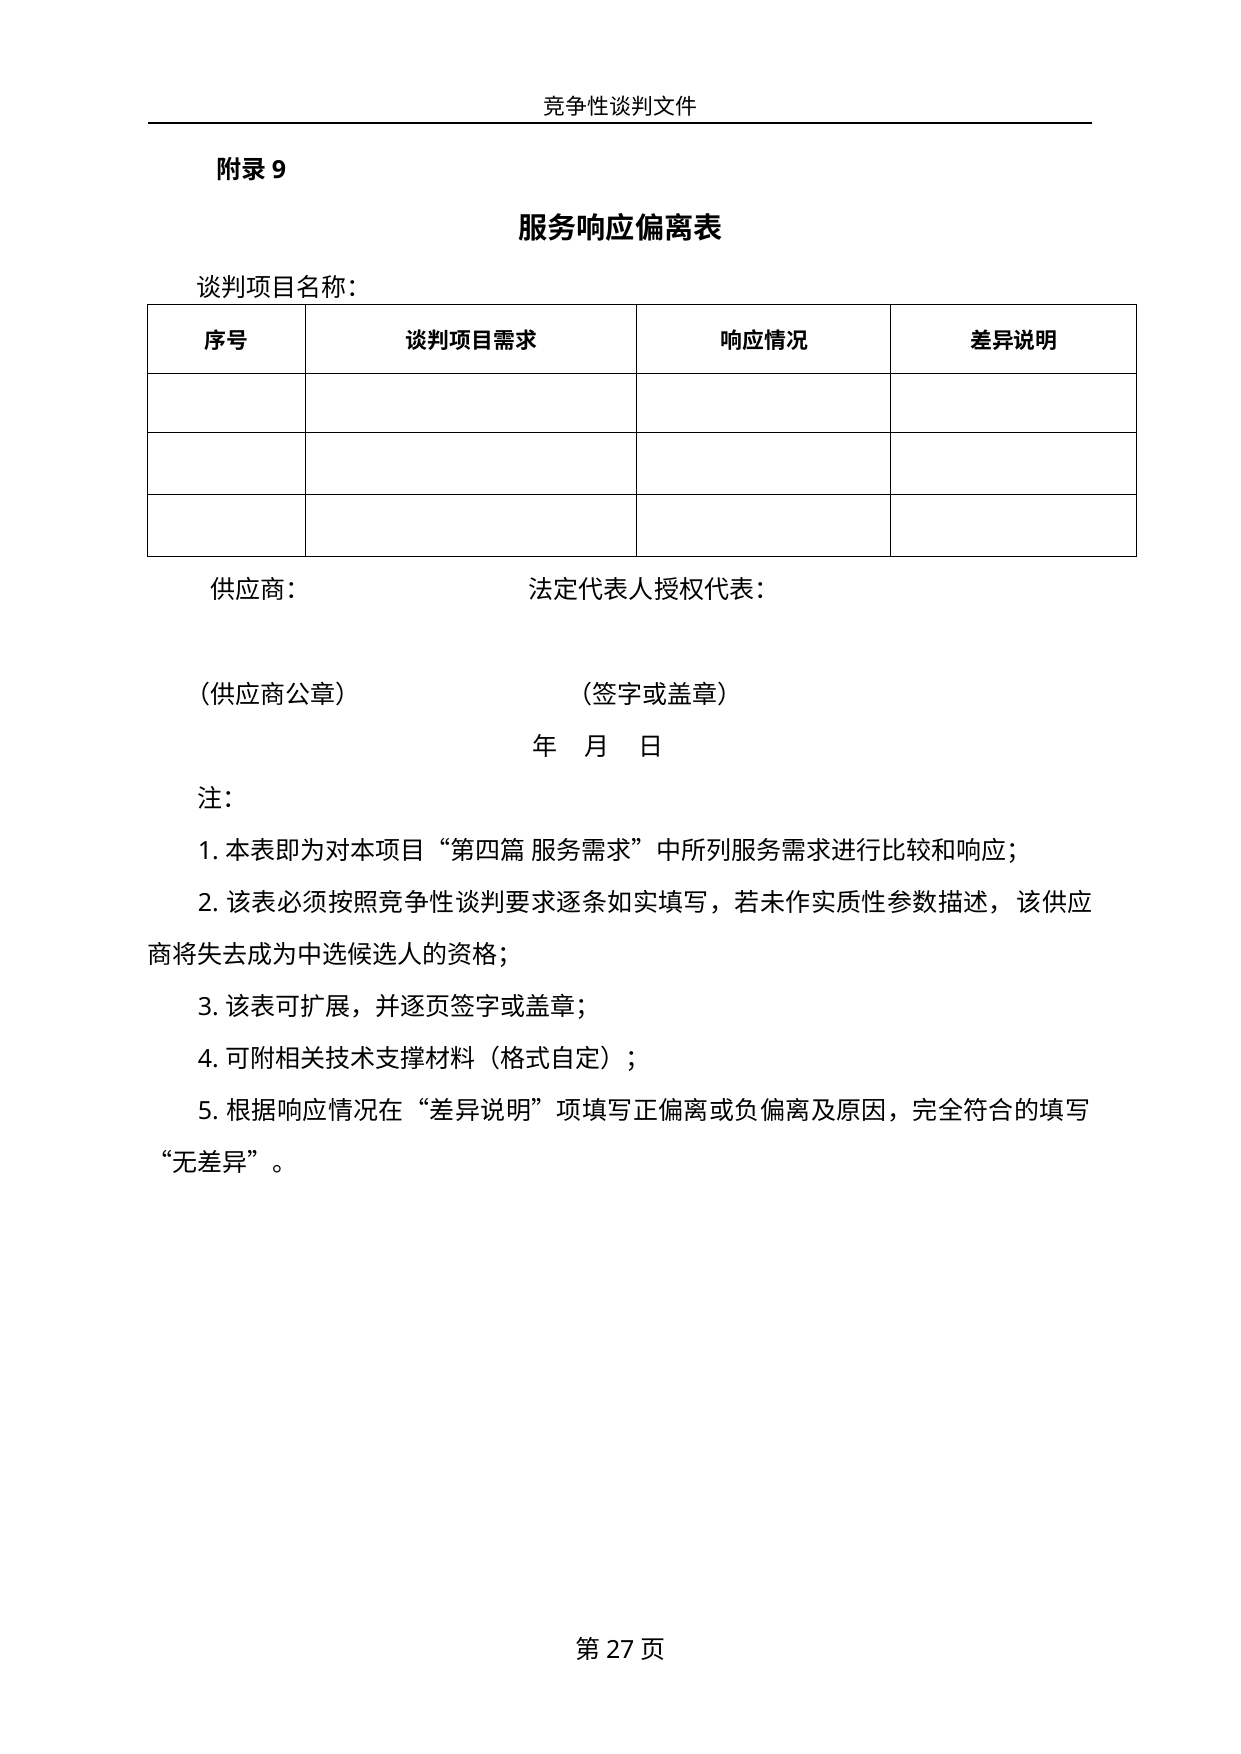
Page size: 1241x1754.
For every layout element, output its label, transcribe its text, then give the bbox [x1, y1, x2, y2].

table_cell [637, 495, 890, 556]
table_header 响应情况 [637, 305, 890, 373]
table_cell [891, 433, 1136, 493]
table_cell [148, 374, 305, 432]
table_cell [306, 433, 636, 493]
text （供应商公章） （签字或盖章） [148, 661, 1092, 713]
text 谈判项目名称： [148, 268, 1092, 304]
table_header 序号 [148, 305, 305, 373]
table_cell [637, 374, 890, 432]
table_cell [148, 433, 305, 493]
text 供应商： 法定代表人授权代表： [148, 557, 1092, 609]
text 4. 可附相关技术支撑材料（格式自定）； [148, 1026, 1092, 1078]
table_cell [891, 374, 1136, 432]
text 5. 根据响应情况在“差异说明”项填写正偏离或负偏离及原因，完全符合的填写“无差异”。 [148, 1078, 1092, 1182]
table_cell [637, 433, 890, 493]
text 2. 该表必须按照竞争性谈判要求逐条如实填写，若未作实质性参数描述，该供应商将失去成为中选候选人的资格； [148, 870, 1092, 974]
text 年 月 日 [148, 713, 1092, 766]
table_cell [148, 495, 305, 556]
table_header 谈判项目需求 [306, 305, 636, 373]
table_cell [306, 374, 636, 432]
text 服务响应偏离表 [148, 204, 1092, 247]
text 注： [148, 766, 1092, 818]
table_cell [306, 495, 636, 556]
text 3. 该表可扩展，并逐页签字或盖章； [148, 974, 1092, 1026]
text 1. 本表即为对本项目“第四篇 服务需求”中所列服务需求进行比较和响应； [148, 818, 1092, 870]
text 附录9 [148, 150, 1101, 186]
table_header 差异说明 [891, 305, 1136, 373]
table_cell [891, 495, 1136, 556]
